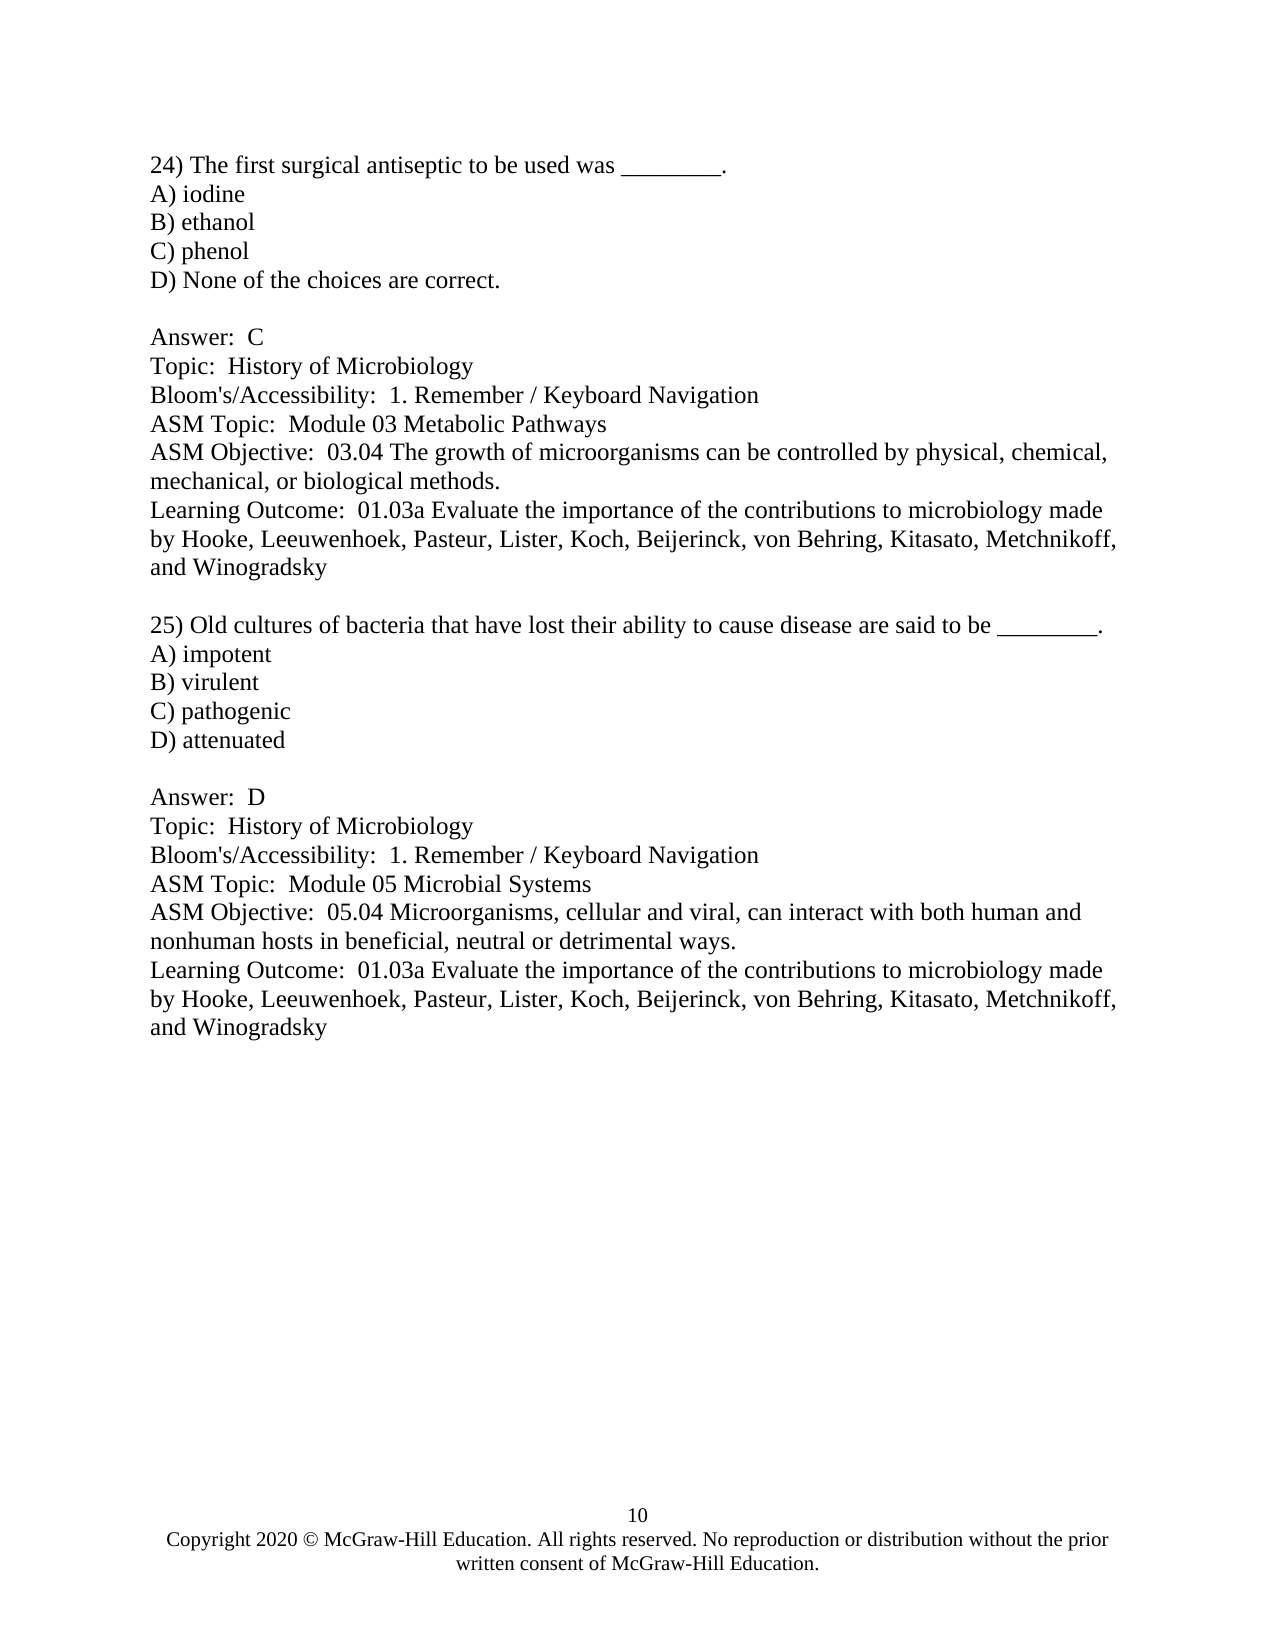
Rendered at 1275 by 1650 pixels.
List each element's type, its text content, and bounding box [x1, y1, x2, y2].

text Answer: D [150, 782, 1125, 811]
text Learning Outcome: 01.03a Evaluate the importance of the contributions to microbiology made by Hooke, Leeuwenhoek, Pasteur, Lister, Koch, Beijerinck, von Behring, Kitasato, Metchnikoff, and Winogradsky [150, 955, 1125, 1041]
text C) phenol [150, 236, 1125, 265]
text ASM Objective: 03.04 The growth of microorganisms can be controlled by physical, chemical, mechanical, or biological methods. [150, 437, 1125, 495]
text ASM Objective: 05.04 Microorganisms, cellular and viral, can interact with both human and nonhuman hosts in beneficial, neutral or detrimental ways. [150, 897, 1125, 955]
text B) ethanol [150, 207, 1125, 236]
text ASM Topic: Module 05 Microbial Systems [150, 869, 1125, 897]
text 25) Old cultures of bacteria that have lost their ability to cause disease are said to be ________. [150, 610, 1125, 639]
text D) attenuated [150, 725, 1125, 754]
text ASM Topic: Module 03 Metabolic Pathways [150, 409, 1125, 437]
text A) iodine [150, 179, 1125, 207]
text Topic: History of Microbiology [150, 351, 1125, 380]
text D) None of the choices are correct. [150, 265, 1125, 294]
text C) pathogenic [150, 696, 1125, 725]
text Bloom's/Accessibility: 1. Remember / Keyboard Navigation [150, 380, 1125, 409]
text B) virulent [150, 667, 1125, 696]
text 24) The first surgical antiseptic to be used was ________. [150, 150, 1125, 179]
text Topic: History of Microbiology [150, 811, 1125, 840]
text A) impotent [150, 639, 1125, 667]
text Learning Outcome: 01.03a Evaluate the importance of the contributions to microbiology made by Hooke, Leeuwenhoek, Pasteur, Lister, Koch, Beijerinck, von Behring, Kitasato, Metchnikoff, and Winogradsky [150, 495, 1125, 581]
text Answer: C [150, 322, 1125, 351]
text Bloom's/Accessibility: 1. Remember / Keyboard Navigation [150, 840, 1125, 869]
